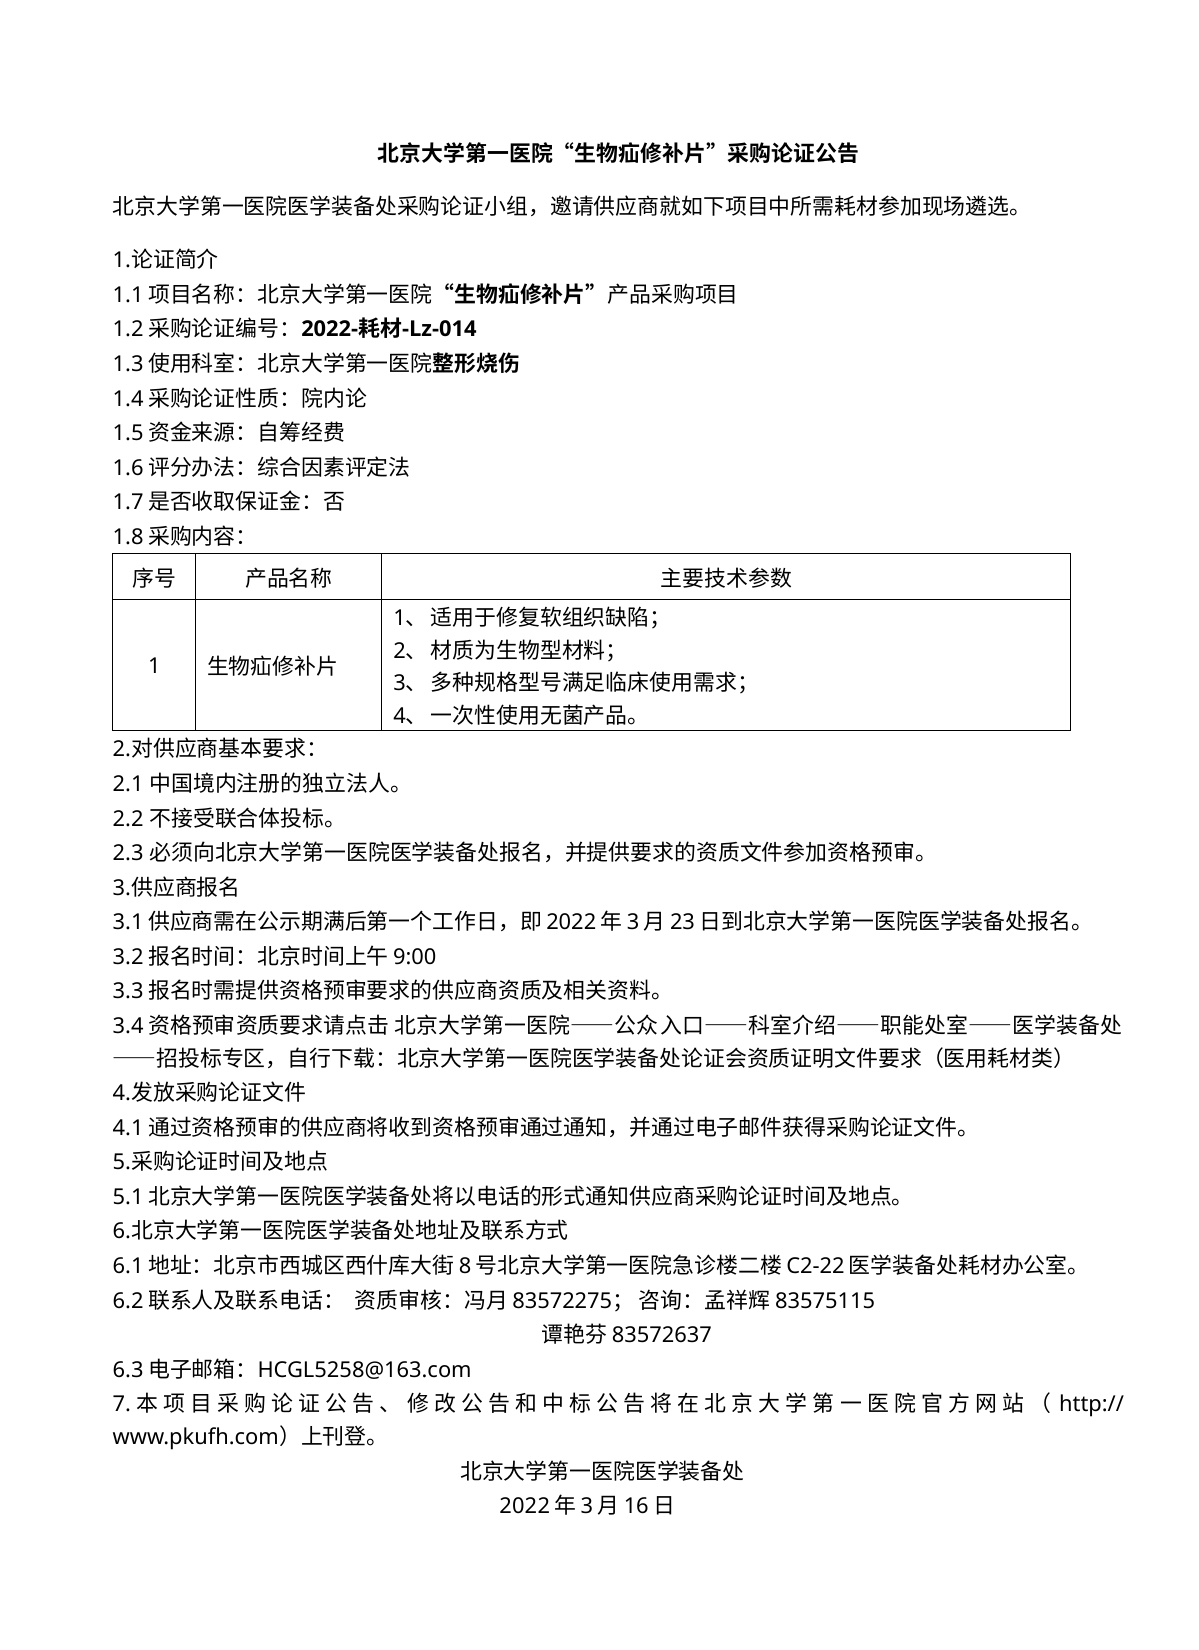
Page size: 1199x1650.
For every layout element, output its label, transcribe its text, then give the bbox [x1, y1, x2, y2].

text 5.1北京大学第一医院医学装备处将以电话的形式通知供应商采购论证时间及地点。 [112, 1179, 1124, 1211]
text 北京大学第一医院医学装备处 [112, 1453, 1124, 1486]
text 1.8采购内容： [112, 518, 1124, 551]
text 5.采购论证时间及地点 [112, 1144, 1124, 1177]
text 谭艳芬 83572637 [112, 1317, 1124, 1349]
text 1.3使用科室：北京大学第一医院整形烧伤 [112, 346, 1124, 378]
text 北京大学第一医院“生物疝修补片”采购论证公告 [112, 135, 1124, 168]
text 3.3报名时需提供资格预审要求的供应商资质及相关资料。 [112, 973, 1124, 1006]
text 3.4资格预审资质要求请点击 北京大学第一医院——公众入口——科室介绍——职能处室——医学装备处——招投标专区，自行下载：北京大学第一医院医学装备处论证会资质证明文件要求（医用耗材类） [112, 1008, 1124, 1073]
text 2022年3月16日 [112, 1488, 1124, 1520]
text 6.2联系人及联系电话： 资质审核：冯月83572275； 咨询：孟祥辉 83575115 [112, 1282, 1124, 1315]
text 4.发放采购论证文件 [112, 1075, 1124, 1107]
table_cell 生物疝修补片 [196, 600, 381, 730]
text 1.论证简介 [112, 242, 1124, 274]
text 4.1通过资格预审的供应商将收到资格预审通过通知，并通过电子邮件获得采购论证文件。 [112, 1109, 1124, 1142]
text 2.对供应商基本要求： [112, 731, 1124, 764]
text 3.2报名时间：北京时间上午9:00 [112, 939, 1124, 971]
text 6.3电子邮箱：HCGL5258@163.com [112, 1352, 1124, 1384]
text 2.3 必须向北京大学第一医院医学装备处报名，并提供要求的资质文件参加资格预审。 [112, 835, 1124, 867]
table_header 主要技术参数 [382, 554, 1070, 599]
text 1.1项目名称：北京大学第一医院“生物疝修补片”产品采购项目 [112, 276, 1124, 309]
text 1.7是否收取保证金：否 [112, 484, 1124, 516]
text 6.1地址：北京市西城区西什库大街8号北京大学第一医院急诊楼二楼C2-22医学装备处耗材办公室。 [112, 1248, 1124, 1280]
text 3.1供应商需在公示期满后第一个工作日，即2022年3月23日到北京大学第一医院医学装备处报名。 [112, 904, 1124, 937]
text 北京大学第一医院医学装备处采购论证小组，邀请供应商就如下项目中所需耗材参加现场遴选。 [112, 188, 1124, 221]
text 1.6评分办法：综合因素评定法 [112, 449, 1124, 482]
table_header 序号 [113, 554, 195, 599]
text 1.5资金来源：自筹经费 [112, 415, 1124, 447]
text 1.4采购论证性质：院内论 [112, 380, 1124, 413]
table_cell 适用于修复软组织缺陷； 材质为生物型材料； 多种规格型号满足临床使用需求； 一次性使用无菌产品。 [382, 600, 1070, 730]
text 1.2采购论证编号：2022-耗材-Lz-014 [112, 311, 1124, 343]
text 3.供应商报名 [112, 869, 1124, 902]
table_header 产品名称 [196, 554, 381, 599]
text 7.本项目采购论证公告、修改公告和中标公告将在北京大学第一医院官方网站（http://www.pkufh.com）上刊登。 [112, 1386, 1124, 1451]
table_cell 1 [113, 600, 195, 730]
text 6.北京大学第一医院医学装备处地址及联系方式 [112, 1213, 1124, 1246]
text 2.1 中国境内注册的独立法人。 [112, 766, 1124, 798]
text 2.2 不接受联合体投标。 [112, 800, 1124, 833]
